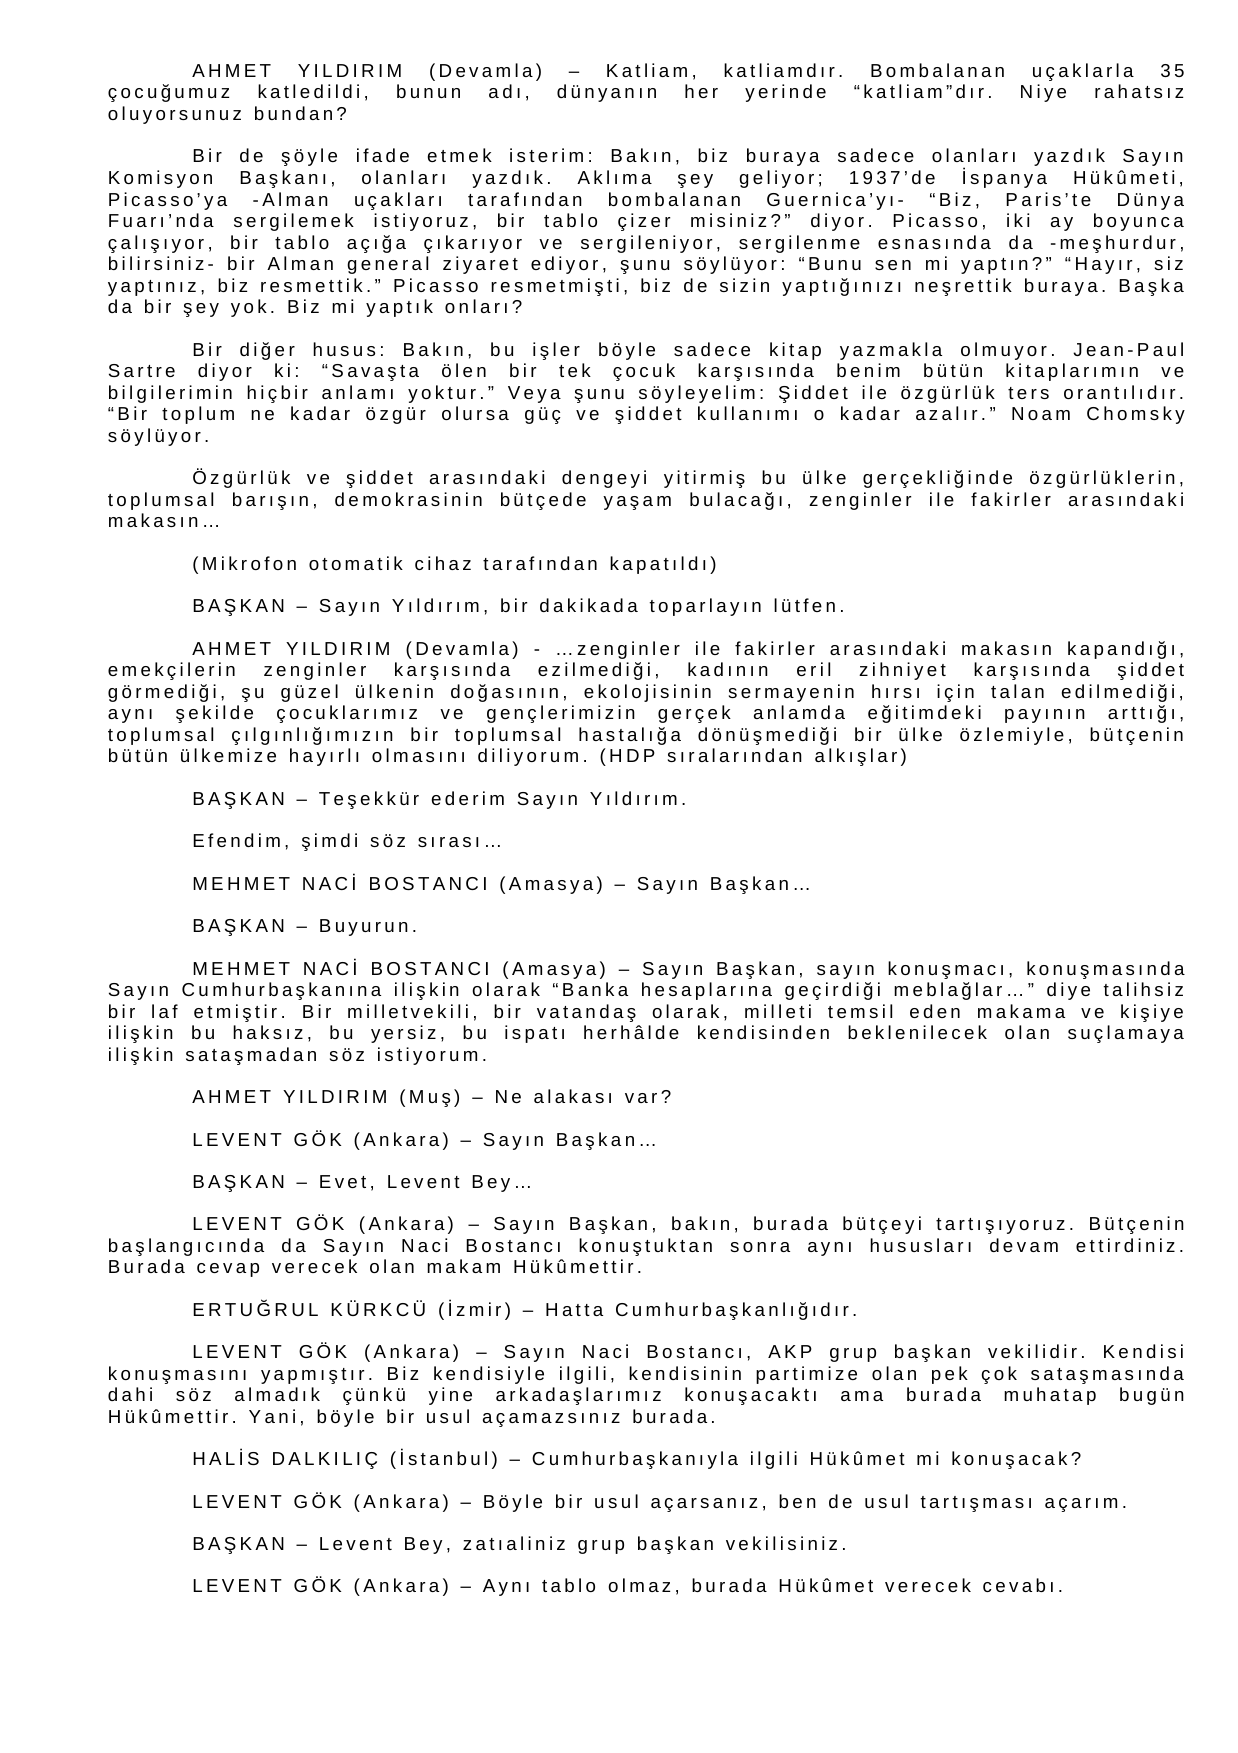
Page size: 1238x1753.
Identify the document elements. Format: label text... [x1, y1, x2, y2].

text ERTUĞRUL KÜRKCÜ (İzmir) – Hatta Cumhurbaşkanlığıdır. [108, 1299, 1186, 1320]
text LEVENT GÖK (Ankara) – Sayın Naci Bostancı, AKP grup başkan vekilidir. Kendisi konuşmasını yapmıştır. Biz kendisiyle ilgili, kendisinin partimize olan pek çok sataşmasında dahi söz almadık çünkü yine arkadaşlarımız konuşacaktı ama burada muhatap bugün Hükûmettir. Yani, böyle bir usul açamazsınız burada. [108, 1341, 1186, 1427]
text LEVENT GÖK (Ankara) – Sayın Başkan, bakın, burada bütçeyi tartışıyoruz. Bütçenin başlangıcında da Sayın Naci Bostancı konuştuktan sonra aynı hususları devam ettirdiniz. Burada cevap verecek olan makam Hükûmettir. [108, 1213, 1186, 1278]
text (Mikrofon otomatik cihaz tarafından kapatıldı) [108, 553, 1186, 574]
text Efendim, şimdi söz sırası… [108, 830, 1186, 852]
text LEVENT GÖK (Ankara) – Böyle bir usul açarsanız, ben de usul tartışması açarım. [108, 1491, 1186, 1512]
text LEVENT GÖK (Ankara) – Sayın Başkan… [108, 1128, 1186, 1150]
text LEVENT GÖK (Ankara) – Aynı tablo olmaz, burada Hükûmet verecek cevabı. [108, 1575, 1186, 1597]
text MEHMET NACİ BOSTANCI (Amasya) – Sayın Başkan, sayın konuşmacı, konuşmasında Sayın Cumhurbaşkanına ilişkin olarak “Banka hesaplarına geçirdiği meblağlar…” diye talihsiz bir laf etmiştir. Bir milletvekili, bir vatandaş olarak, milleti temsil eden makama ve kişiye ilişkin bu haksız, bu yersiz, bu ispatı herhâlde kendisinden beklenilecek olan suçlamaya ilişkin sataşmadan söz istiyorum. [108, 957, 1186, 1065]
text AHMET YILDIRIM (Devamla) – Katliam, katliamdır. Bombalanan uçaklarla 35 çocuğumuz katledildi, bunun adı, dünyanın her yerinde “katliam”dır. Niye rahatsız oluyorsunuz bundan? [108, 60, 1186, 124]
text BAŞKAN – Buyurun. [108, 915, 1186, 936]
text Bir de şöyle ifade etmek isterim: Bakın, biz buraya sadece olanları yazdık Sayın Komisyon Başkanı, olanları yazdık. Aklıma şey geliyor; 1937’de İspanya Hükûmeti, Picasso’ya -Alman uçakları tarafından bombalanan Guernica’yı- “Biz, Paris’te Dünya Fuarı’nda sergilemek istiyoruz, bir tablo çizer misiniz?” diyor. Picasso, iki ay boyunca çalışıyor, bir tablo açığa çıkarıyor ve sergileniyor, sergilenme esnasında da -meşhurdur, bilirsiniz- bir Alman general ziyaret ediyor, şunu söylüyor: “Bunu sen mi yaptın?” “Hayır, siz yaptınız, biz resmettik.” Picasso resmetmişti, biz de sizin yaptığınızı neşrettik buraya. Başka da bir şey yok. Biz mi yaptık onları? [108, 145, 1186, 318]
text AHMET YILDIRIM (Muş) – Ne alakası var? [108, 1086, 1186, 1107]
text BAŞKAN – Sayın Yıldırım, bir dakikada toparlayın lütfen. [108, 595, 1186, 617]
text Özgürlük ve şiddet arasındaki dengeyi yitirmiş bu ülke gerçekliğinde özgürlüklerin, toplumsal barışın, demokrasinin bütçede yaşam bulacağı, zenginler ile fakirler arasındaki makasın… [108, 467, 1186, 532]
text MEHMET NACİ BOSTANCI (Amasya) – Sayın Başkan… [108, 872, 1186, 894]
text BAŞKAN – Levent Bey, zatıaliniz grup başkan vekilisiniz. [108, 1533, 1186, 1554]
text Bir diğer husus: Bakın, bu işler böyle sadece kitap yazmakla olmuyor. Jean-Paul Sartre diyor ki: “Savaşta ölen bir tek çocuk karşısında benim bütün kitaplarımın ve bilgilerimin hiçbir anlamı yoktur.” Veya şunu söyleyelim: Şiddet ile özgürlük ters orantılıdır. “Bir toplum ne kadar özgür olursa güç ve şiddet kullanımı o kadar azalır.” Noam Chomsky söylüyor. [108, 338, 1186, 446]
text BAŞKAN – Evet, Levent Bey… [108, 1171, 1186, 1192]
text AHMET YILDIRIM (Devamla) - …zenginler ile fakirler arasındaki makasın kapandığı, emekçilerin zenginler karşısında ezilmediği, kadının eril zihniyet karşısında şiddet görmediği, şu güzel ülkenin doğasının, ekolojisinin sermayenin hırsı için talan edilmediği, aynı şekilde çocuklarımız ve gençlerimizin gerçek anlamda eğitimdeki payının arttığı, toplumsal çılgınlığımızın bir toplumsal hastalığa dönüşmediği bir ülke özlemiyle, bütçenin bütün ülkemize hayırlı olmasını diliyorum. (HDP sıralarından alkışlar) [108, 637, 1186, 767]
text HALİS DALKILIÇ (İstanbul) – Cumhurbaşkanıyla ilgili Hükûmet mi konuşacak? [108, 1448, 1186, 1470]
text BAŞKAN – Teşekkür ederim Sayın Yıldırım. [108, 788, 1186, 809]
